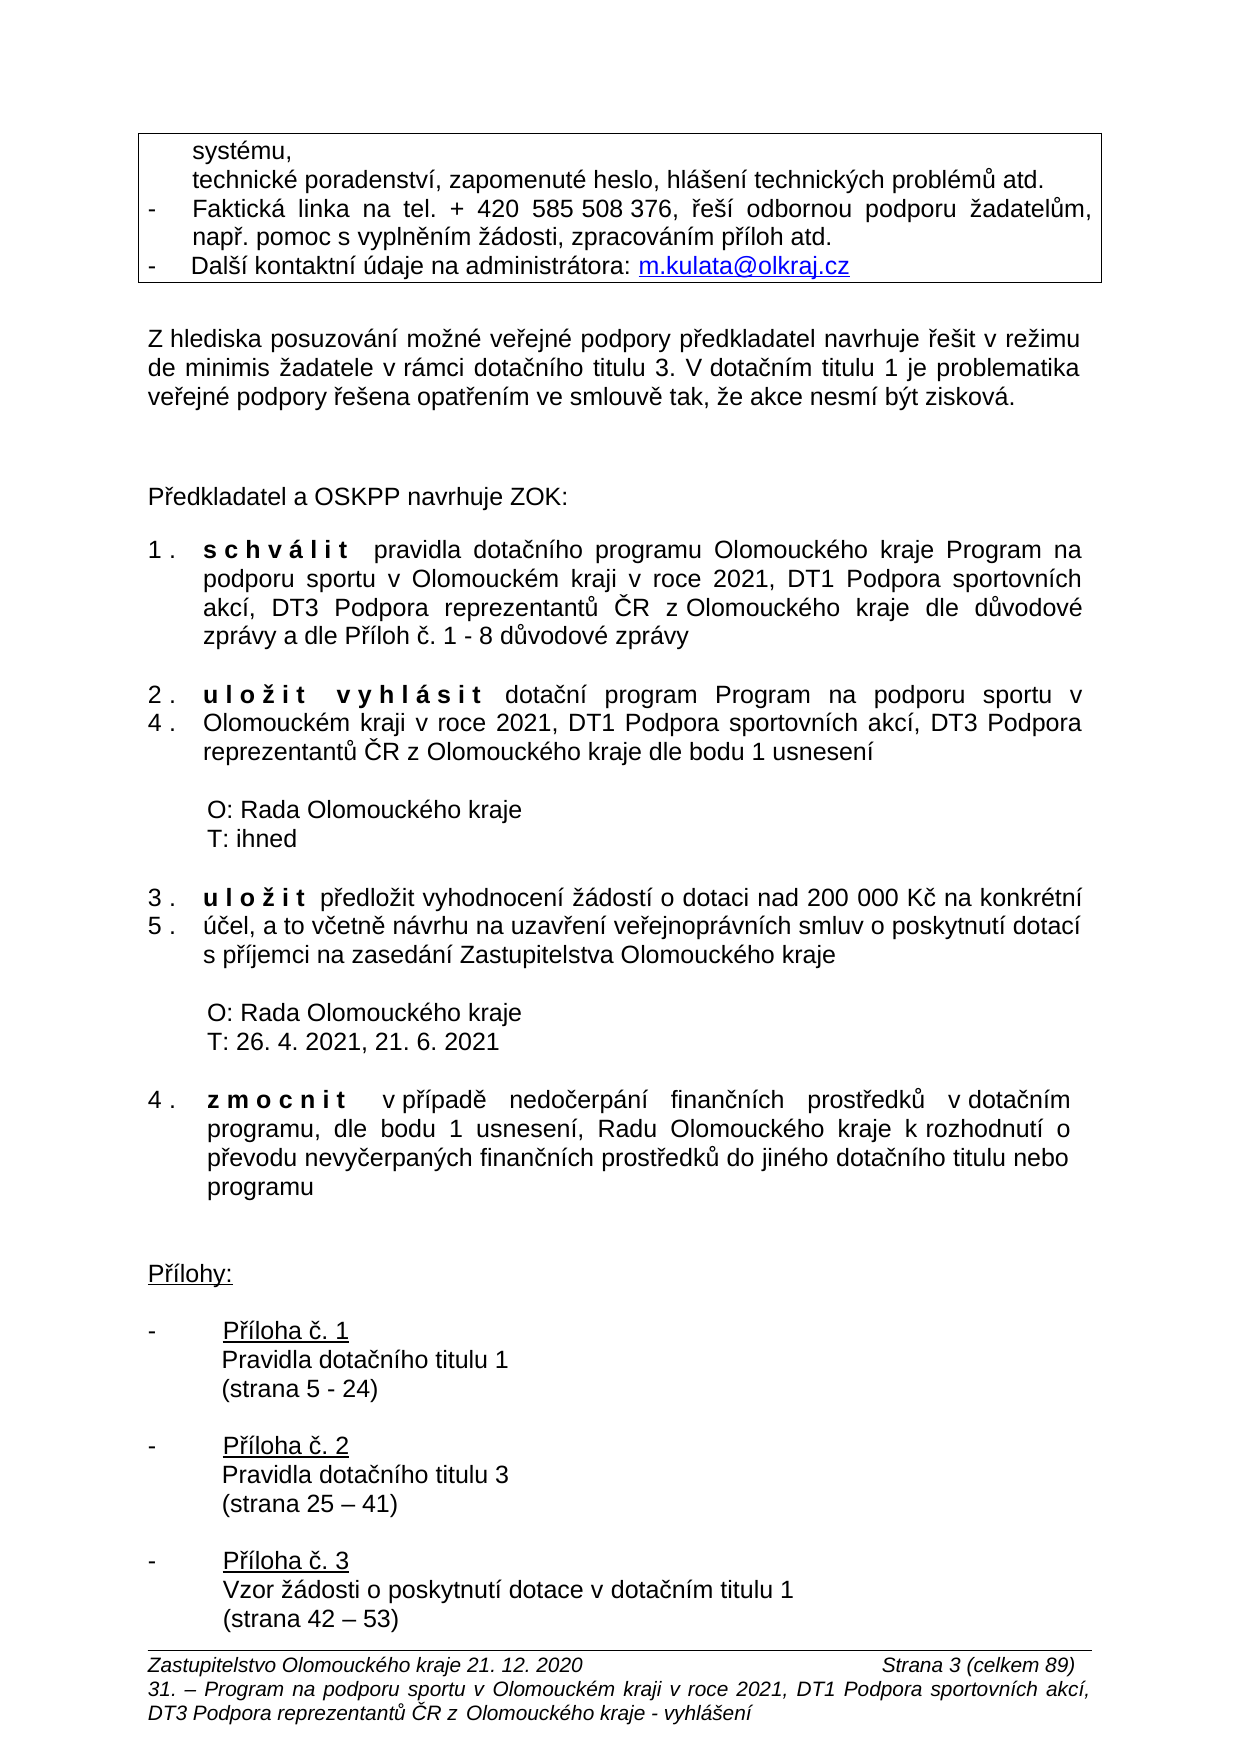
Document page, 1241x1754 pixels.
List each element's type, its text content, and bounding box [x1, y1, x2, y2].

table_header [148, 535, 203, 679]
table_cell zmocnit v případě nedočerpání finančních prostředků v dotačním programu, dle bodu 1 usnesení, Radu Olomouckého kraje k rozhodnutí o převodu nevyčerpaných finančních prostředků do jiného dotačního titulu nebo programu [148, 1085, 1083, 1230]
text technické poradenství, zapomenuté heslo, hlášení technických problémů atd. [148, 165, 1092, 193]
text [139, 134, 1101, 165]
text Vzor žádosti o poskytnutí dotace v dotačním titulu 1 [223, 1575, 1092, 1604]
text (strana 25 – 41) [222, 1489, 1092, 1517]
text Z hlediska posuzování možné veřejné podpory předkladatel navrhuje řešit v režimu de minimis žadatele v rámci dotačního titulu 3. V dotačním titulu 1 je problematika veřejné podpory řešena opatřením ve smlouvě tak, že akce nesmí být zisková. [148, 324, 1080, 410]
text - Faktická linka na tel. + 420 585 508 376, řeší odbornou podporu žadatelům, např. pomoc s vyplněním žádosti, zpracováním příloh atd. [148, 193, 1092, 248]
table_cell uložit předložit vyhodnocení žádostí o dotaci nad 200 000 Kč na konkrétní účel, a to včetně návrhu na uzavření veřejnoprávních smluv o poskytnutí dotací s příjemci na zasedání Zastupitelstva Olomouckého kraje [203, 883, 1083, 998]
text (strana 5 - 24) [221, 1374, 1092, 1402]
text Přílohy: [148, 1259, 1092, 1287]
table_cell 5. [148, 883, 203, 998]
text Předkladatel a OSKPP navrhuje ZOK: [148, 482, 1080, 511]
table_cell 4. [148, 680, 203, 795]
text Pravidla dotačního titulu 3 [222, 1460, 1092, 1489]
text - Další kontaktní údaje na administrátora: m.kulata@olkraj.cz [139, 248, 1101, 282]
table_cell O: Rada Olomouckého kraje T: ihned [148, 795, 1083, 882]
table_cell uložit vyhlásit dotační program Program na podporu sportu v Olomouckém kraji v roce 2021, DT1 Podpora sportovních akcí, DT3 Podpora reprezentantů ČR z Olomouckého kraje dle bodu 1 usnesení [203, 680, 1083, 795]
text Pravidla dotačního titulu 1 [221, 1345, 1092, 1374]
table_header schválit pravidla dotačního programu Olomouckého kraje Program na podporu sportu v Olomouckém kraji v roce 2021, DT1 Podpora sportovních akcí, DT3 Podpora reprezentantů ČR z Olomouckého kraje dle důvodové zprávy a dle Příloh č. 1 - 8 důvodové zprávy [203, 535, 1083, 679]
list Příloha č. 1 [148, 1316, 1092, 1345]
list Příloha č. 3 [148, 1546, 1092, 1575]
text (strana 42 – 53) [223, 1604, 1092, 1632]
list Příloha č. 2 [148, 1431, 1092, 1460]
table_cell O: Rada Olomouckého kraje T: 26. 4. 2021, 21. 6. 2021 [148, 998, 1083, 1085]
